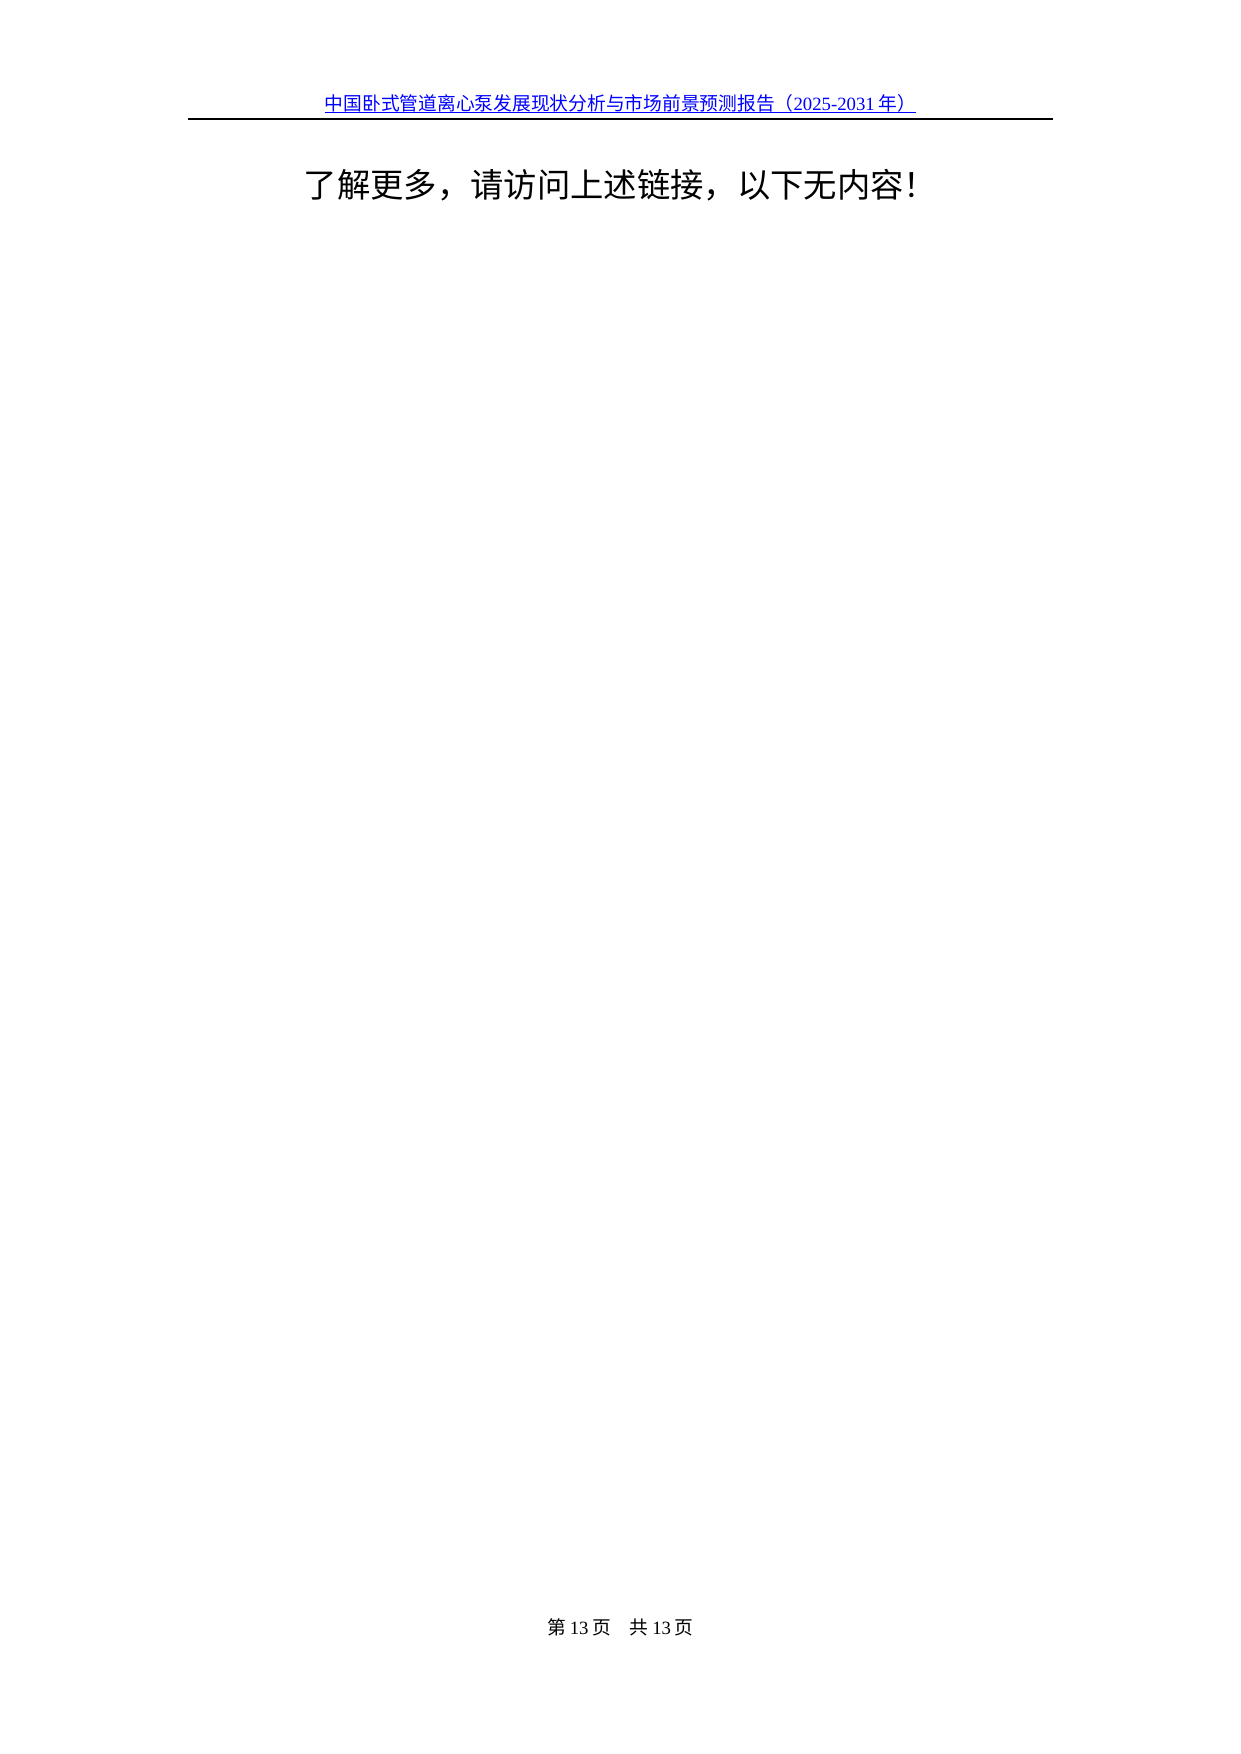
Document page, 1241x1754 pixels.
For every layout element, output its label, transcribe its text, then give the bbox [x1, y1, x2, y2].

title 了解更多，请访问上述链接，以下无内容！ [187, 150, 1053, 215]
